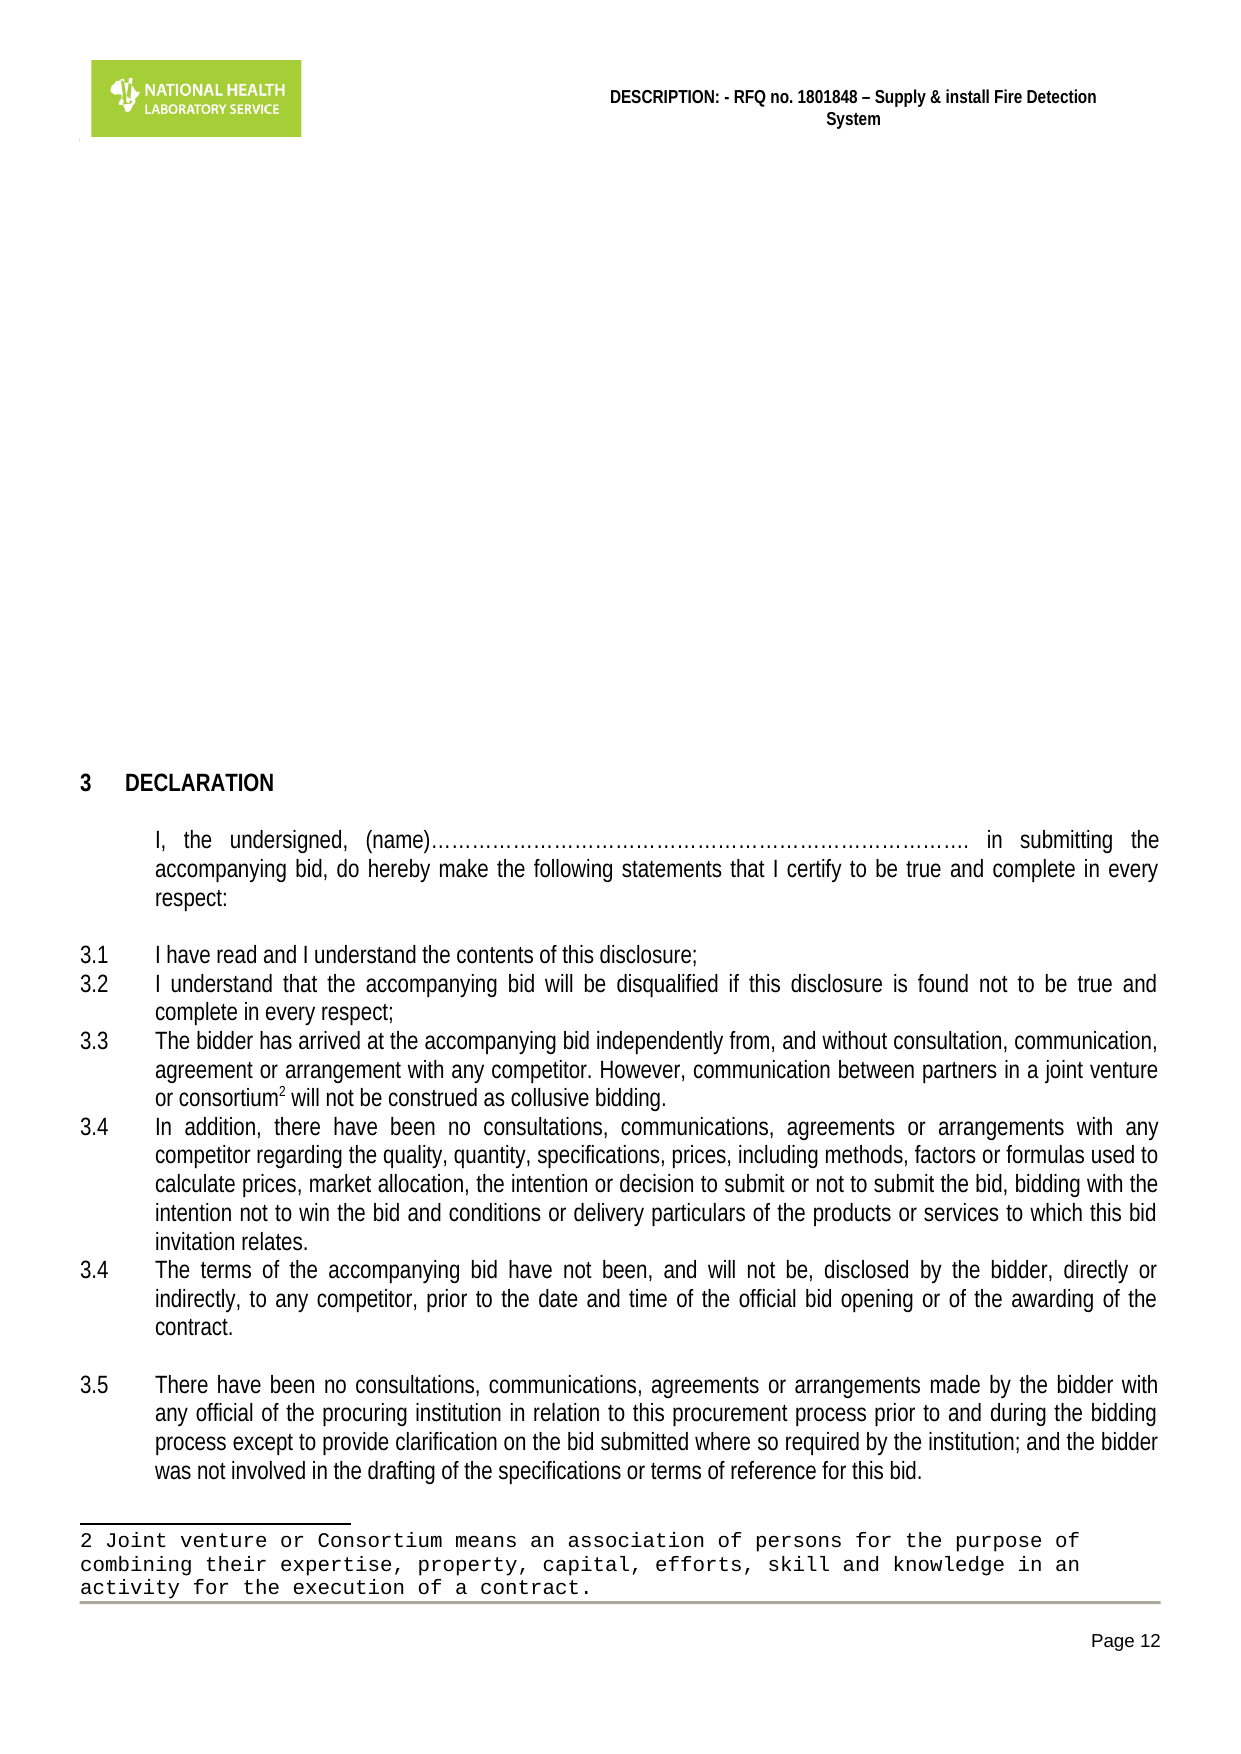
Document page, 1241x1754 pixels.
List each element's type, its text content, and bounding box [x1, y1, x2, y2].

picture [91, 60, 302, 137]
text 3.3 The bidder has arrived at the accompanying bid independently from, and without consultation, communication, agreement or arrangement with any competitor. However, communication between partners in a joint venture or consortium will not be construed as collusive bidding. [80, 1026, 1161, 1112]
text 3.4 The terms of the accompanying bid have not been, and will not be, disclosed by the bidder, directly or indirectly, to any competitor, prior to the date and time of the official bid opening or of the awarding of the contract. [80, 1255, 1161, 1341]
text 3.4 In addition, there have been no consultations, communications, agreements or arrangements with any competitor regarding the quality, quantity, specifications, prices, including methods, factors or formulas used to calculate prices, market allocation, the intention or decision to submit or not to submit the bid, bidding with the intention not to win the bid and conditions or delivery particulars of the products or services to which this bid invitation relates. [80, 1112, 1161, 1255]
text I, the undersigned, (name)……………………………………………………………………. in submitting the accompanying bid, do hereby make the following statements that I certify to be true and complete in every respect: [155, 825, 1161, 911]
text 3.5 There have been no consultations, communications, agreements or arrangements made by the bidder with any official of the procuring institution in relation to this procurement process prior to and during the bidding process except to provide clarification on the bid submitted where so required by the institution; and the bidder was not involved in the drafting of the specifications or terms of reference for this bid. [80, 1370, 1161, 1484]
text 3.1 I have read and I understand the contents of this disclosure; [80, 940, 1161, 969]
text 3.2 I understand that the accompanying bid will be disqualified if this disclosure is found not to be true and complete in every respect; [80, 969, 1161, 1026]
list DECLARATION [80, 768, 1161, 797]
